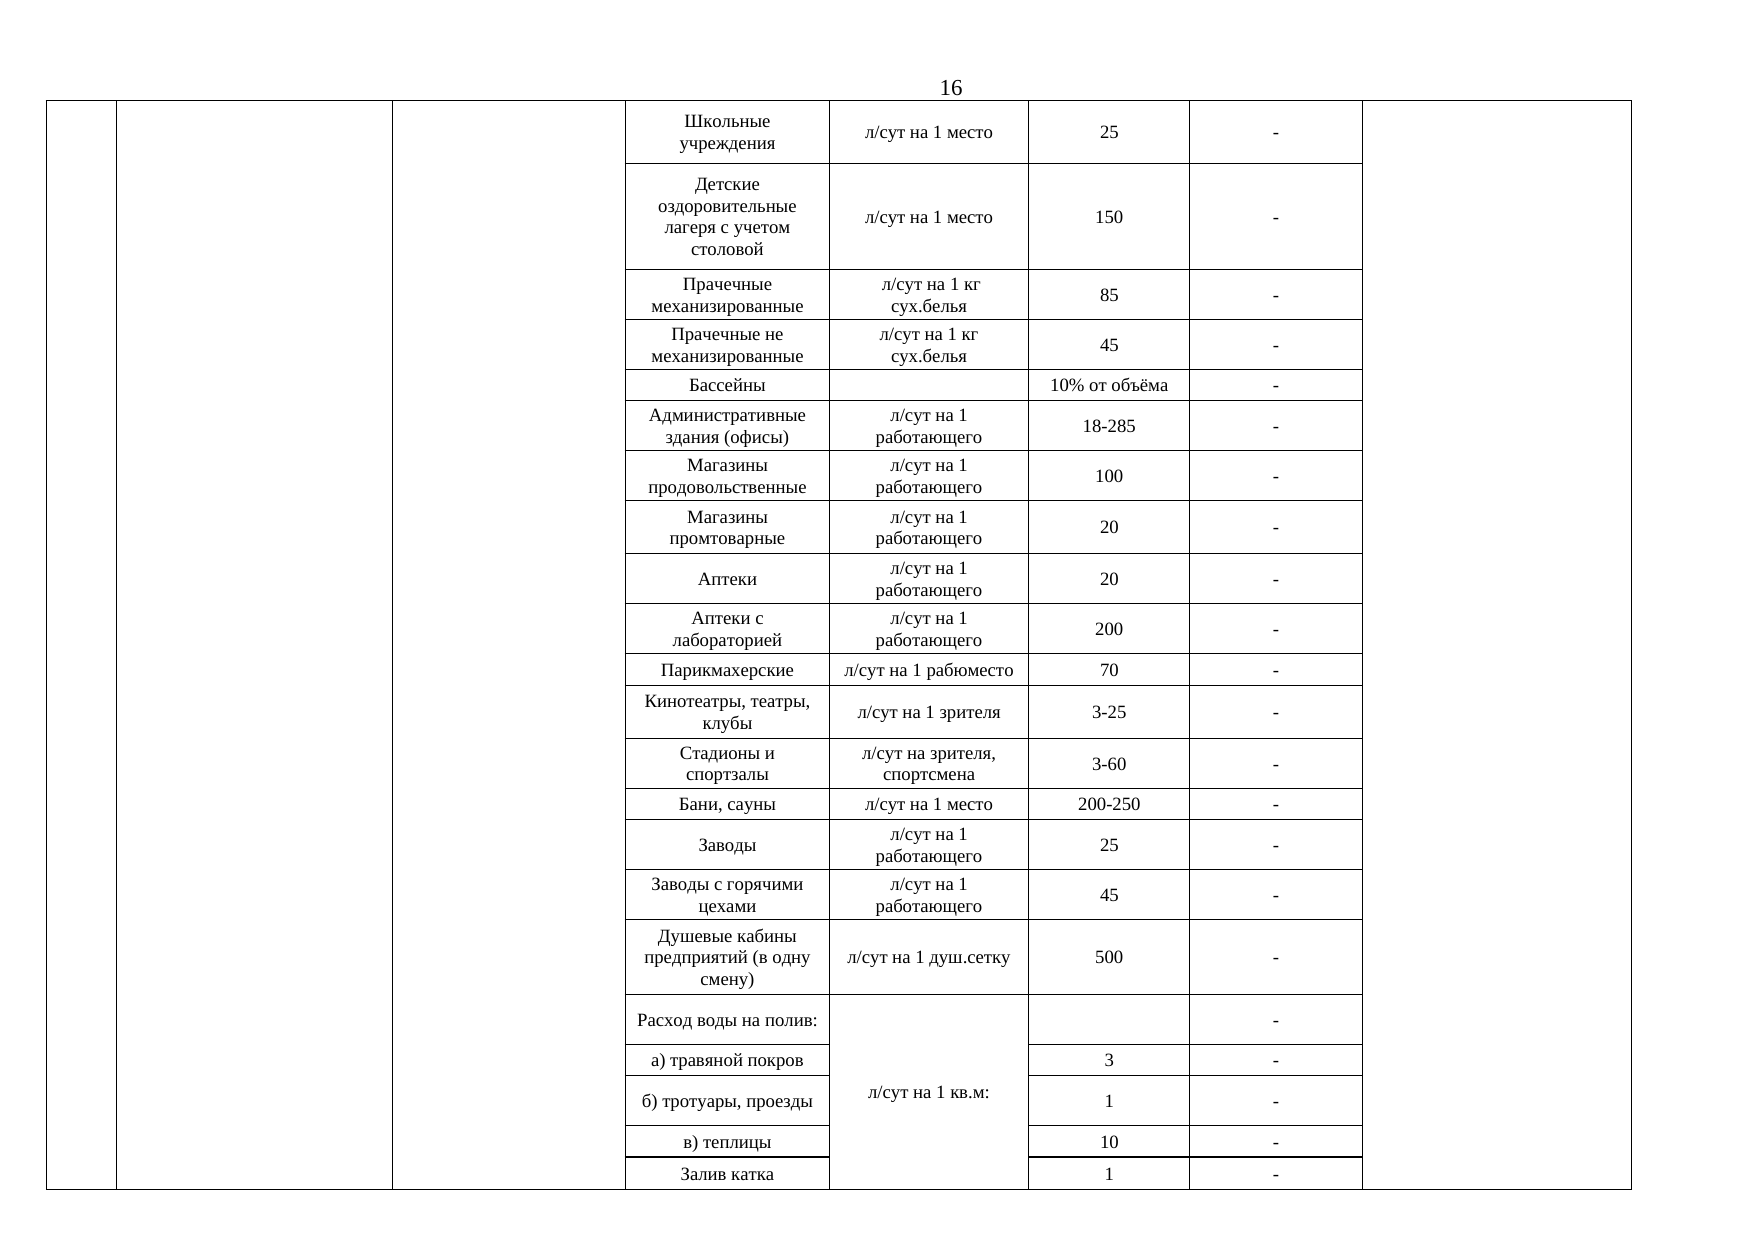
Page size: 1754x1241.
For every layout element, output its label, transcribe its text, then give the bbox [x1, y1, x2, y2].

table_cell 200-250 [1029, 789, 1189, 819]
table_cell - [1190, 920, 1362, 994]
table_cell Аптеки [626, 554, 829, 603]
table_cell 1 [1029, 1076, 1189, 1125]
table_cell л/сут на 1 кв.м: [830, 995, 1028, 1189]
table_cell Магазины промтоварные [626, 501, 829, 553]
table_cell 25 [1029, 101, 1189, 163]
table_cell Магазины продовольственные [626, 451, 829, 500]
table_cell 100 [1029, 451, 1189, 500]
table_cell 10% от объёма [1029, 370, 1189, 400]
table_cell Расход воды на полив: [626, 995, 829, 1044]
table_cell л/сут на 1 рабюместо [830, 654, 1028, 684]
table_cell л/сут на 1 место [830, 101, 1028, 163]
table_cell [1029, 995, 1189, 1044]
table_cell - [1190, 401, 1362, 450]
table_cell 3 [1029, 1045, 1189, 1075]
table_cell 10 [1029, 1126, 1189, 1156]
table_cell Парикмахерские [626, 654, 829, 684]
table_cell Бани, сауны [626, 789, 829, 819]
table_cell - [1190, 554, 1362, 603]
table_cell л/сут на 1 зрителя [830, 686, 1028, 738]
table_cell - [1190, 320, 1362, 369]
table_cell - [1190, 501, 1362, 553]
table_cell 1 [1029, 1158, 1189, 1189]
table_cell л/сут на 1 работающего [830, 820, 1028, 869]
table_cell 500 [1029, 920, 1189, 994]
table_cell - [1190, 451, 1362, 500]
table_cell л/сут на 1 место [830, 789, 1028, 819]
table_cell Заводы [626, 820, 829, 869]
table_cell - [1190, 654, 1362, 684]
table_cell [830, 370, 1028, 400]
table_cell Кинотеатры, театры, клубы [626, 686, 829, 738]
table_cell л/сут на 1 работающего [830, 604, 1028, 653]
table_cell Прачечные механизированные [626, 270, 829, 319]
table_cell - [1190, 995, 1362, 1044]
table_cell 45 [1029, 870, 1189, 919]
table_cell Душевые кабины предприятий (в одну смену) [626, 920, 829, 994]
table_cell а) травяной покров [626, 1045, 829, 1075]
table_cell - [1190, 270, 1362, 319]
table_cell - [1190, 1076, 1362, 1125]
table_cell 85 [1029, 270, 1189, 319]
table_cell л/сут на 1 место [830, 164, 1028, 269]
table_cell 3-25 [1029, 686, 1189, 738]
table_cell 20 [1029, 554, 1189, 603]
table_cell 25 [1029, 820, 1189, 869]
table_cell Школьные учреждения [626, 101, 829, 163]
table_cell Административные здания (офисы) [626, 401, 829, 450]
table_cell 18-285 [1029, 401, 1189, 450]
table_cell Заводы с горячими цехами [626, 870, 829, 919]
table_cell 150 [1029, 164, 1189, 269]
table_cell Стадионы и спортзалы [626, 739, 829, 788]
table_cell - [1190, 604, 1362, 653]
table_cell - [1190, 1126, 1362, 1156]
table_cell л/сут на 1 работающего [830, 451, 1028, 500]
table_cell л/сут на 1 работающего [830, 501, 1028, 553]
table_cell Детские оздоровительные лагеря с учетом столовой [626, 164, 829, 269]
table_cell л/сут на зрителя, спортсмена [830, 739, 1028, 788]
table_cell - [1190, 789, 1362, 819]
table_cell 200 [1029, 604, 1189, 653]
table_cell - [1190, 164, 1362, 269]
table_cell л/сут на 1 кг сух.белья [830, 270, 1028, 319]
table_cell в) теплицы [626, 1126, 829, 1156]
table_cell л/сут на 1 работающего [830, 401, 1028, 450]
table_cell л/сут на 1 работающего [830, 554, 1028, 603]
table_cell Залив катка [626, 1158, 829, 1189]
table_cell - [1190, 820, 1362, 869]
table_cell 70 [1029, 654, 1189, 684]
table_cell 45 [1029, 320, 1189, 369]
table_cell Прачечные не механизированные [626, 320, 829, 369]
table_cell л/сут на 1 работающего [830, 870, 1028, 919]
table_cell л/сут на 1 душ.сетку [830, 920, 1028, 994]
table_cell - [1190, 739, 1362, 788]
table_cell - [1190, 686, 1362, 738]
table_cell - [1190, 1045, 1362, 1075]
table_cell - [1190, 101, 1362, 163]
table_cell Бассейны [626, 370, 829, 400]
table_cell Аптеки с лабораторией [626, 604, 829, 653]
table_cell 3-60 [1029, 739, 1189, 788]
table_cell - [1190, 370, 1362, 400]
table_cell - [1190, 1158, 1362, 1189]
table_cell 20 [1029, 501, 1189, 553]
table_cell б) тротуары, проезды [626, 1076, 829, 1125]
table_cell - [1190, 870, 1362, 919]
table_cell л/сут на 1 кг сух.белья [830, 320, 1028, 369]
